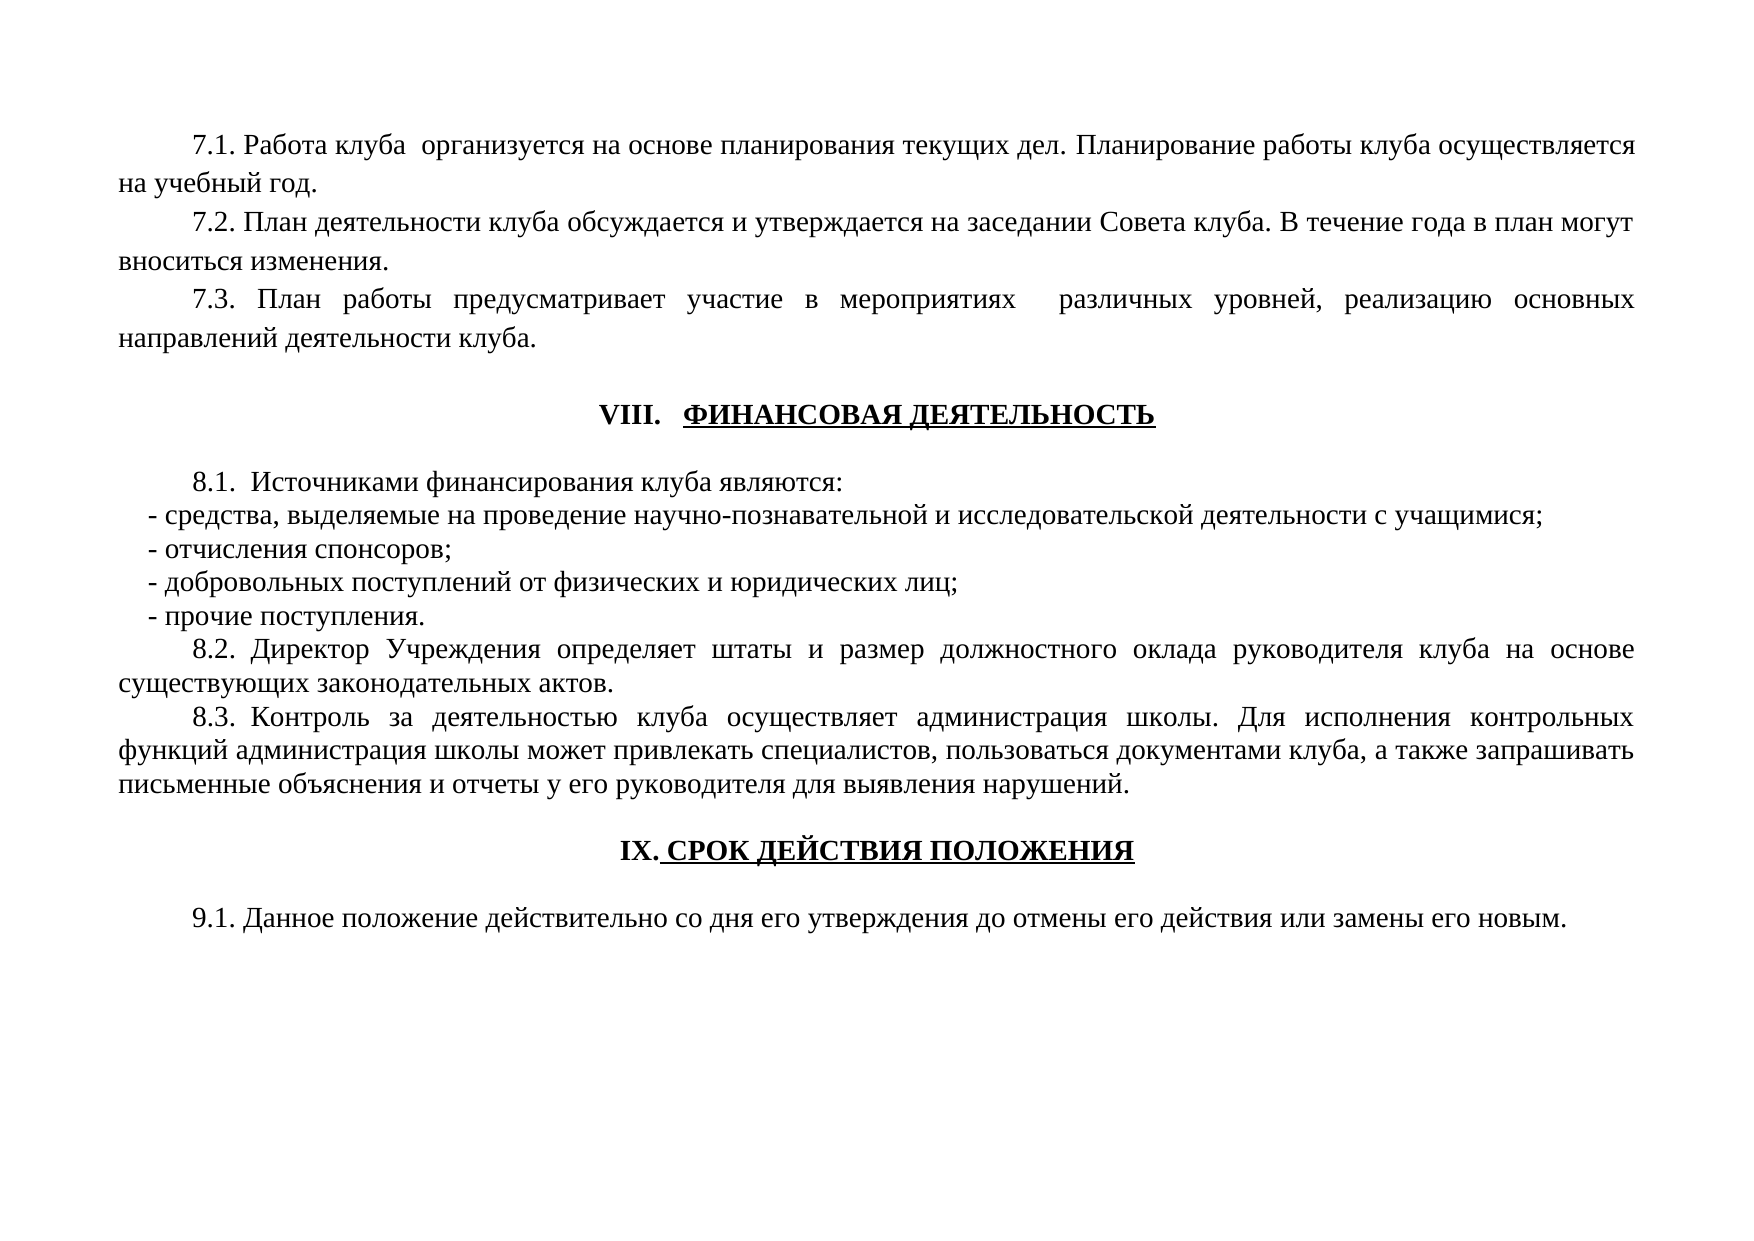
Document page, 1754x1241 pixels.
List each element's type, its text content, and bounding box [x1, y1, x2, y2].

text - средства, выделяемые на проведение научно-познавательной и исследовательской деятельности с учащимися; [118, 497, 1636, 531]
text 8.1. Источниками финансирования клуба являются: [118, 464, 1636, 497]
text 7.3. План работы предусматривает участие в мероприятиях различных уровней, реализацию основных направлений деятельности клуба. [118, 281, 1636, 353]
text 8.3. Контроль за деятельностью клуба осуществляет администрация школы. Для исполнения контрольных функций администрация школы может привлекать специалистов, пользоваться документами клуба, а также запрашивать письменные объяснения и отчеты у его руководителя для выявления нарушений. [118, 699, 1636, 799]
text 7.2. План деятельности клуба обсуждается и утверждается на заседании Совета клуба. В течение года в план могут вноситься изменения. [118, 204, 1636, 276]
text 7.1. Работа клуба организуется на основе планирования текущих дел. Планирование работы клуба осуществляется на учебный год. [118, 127, 1636, 199]
text VIII. Финансовая деятельность [118, 397, 1636, 430]
text IX. Срок действия Положения [118, 833, 1636, 866]
text 8.2. Директор Учреждения определяет штаты и размер должностного оклада руководителя клуба на основе существующих законодательных актов. [118, 632, 1636, 699]
text 9.1. Данное положение действительно со дня его утверждения до отмены его действия или замены его новым. [118, 900, 1636, 933]
text - прочие поступления. [148, 598, 1636, 632]
text - добровольных поступлений от физических и юридических лиц; [148, 564, 1636, 598]
text - отчисления спонсоров; [148, 531, 1636, 564]
